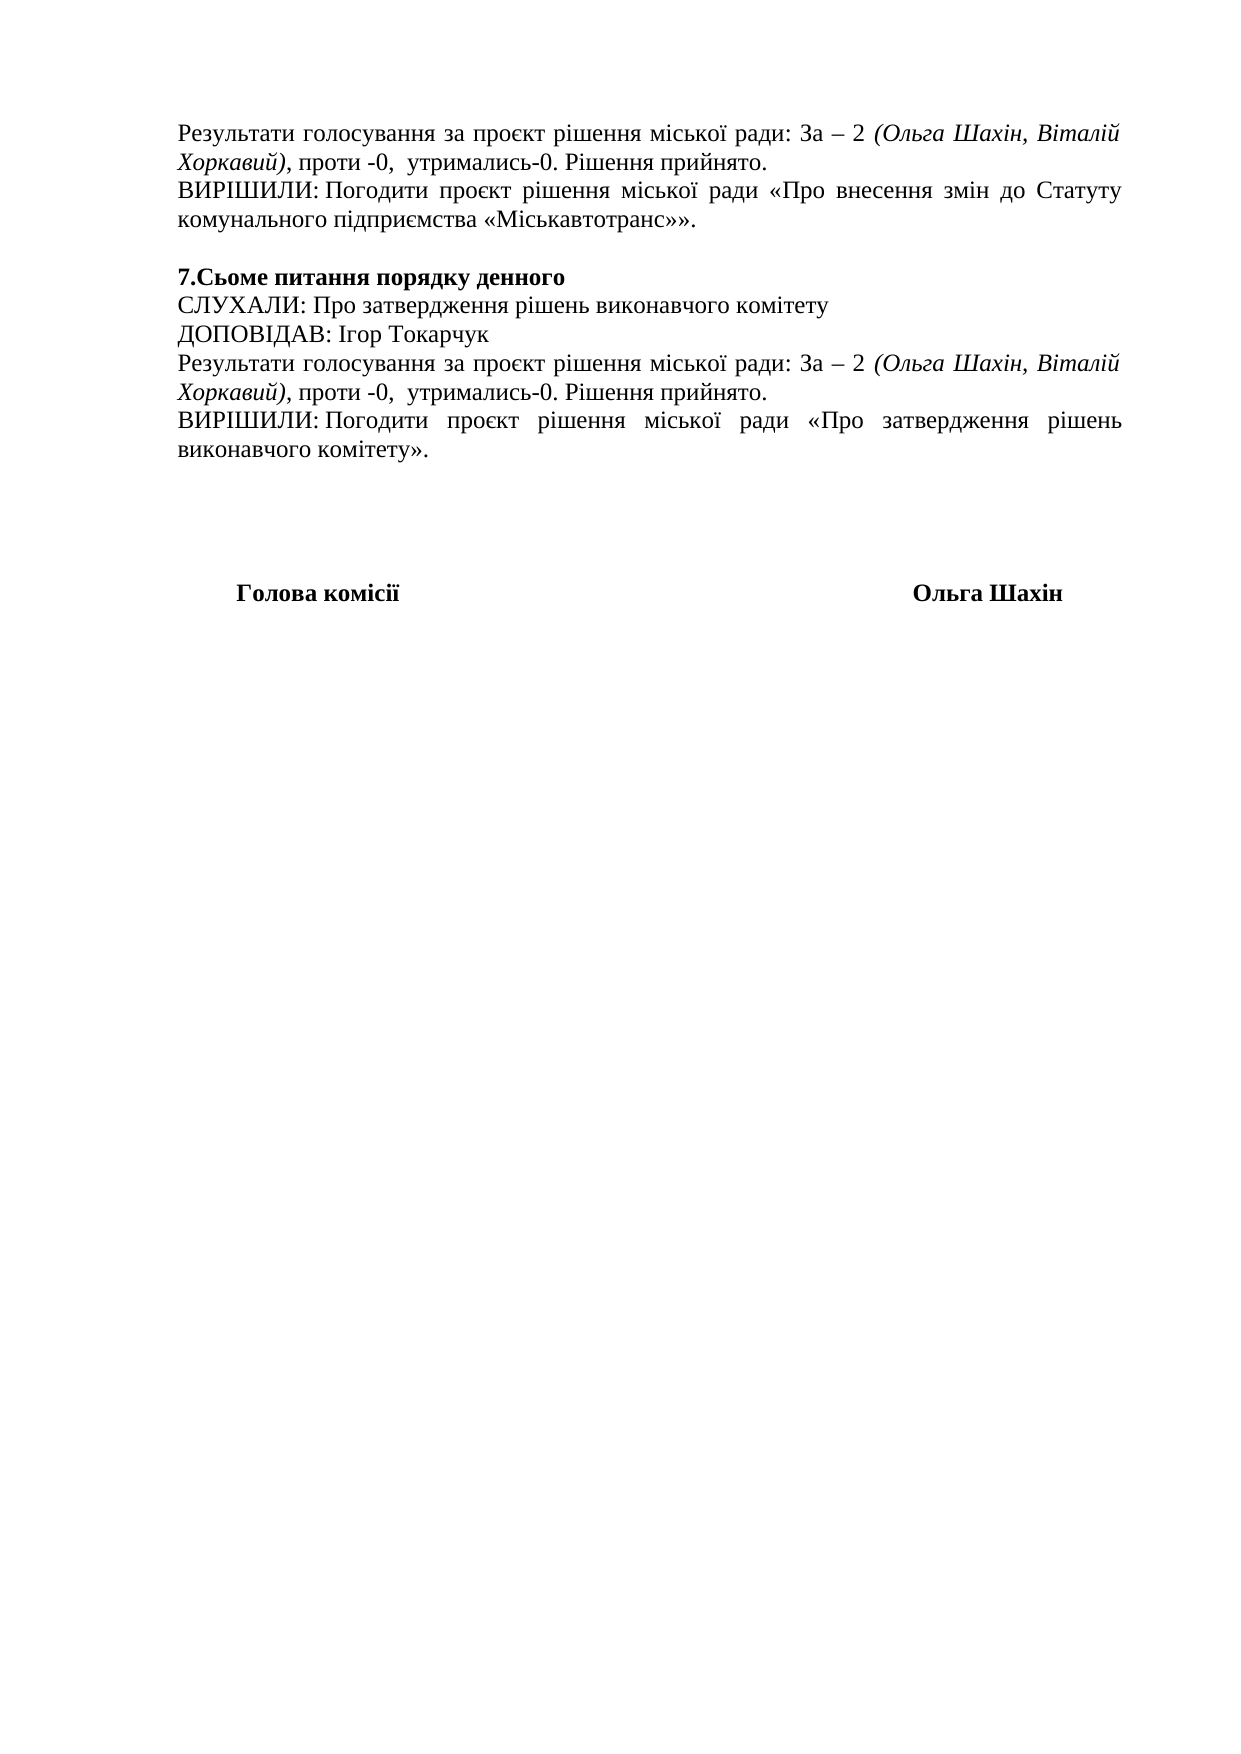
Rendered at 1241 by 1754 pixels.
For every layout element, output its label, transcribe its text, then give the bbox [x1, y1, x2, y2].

text ВИРІШИЛИ: Погодити проєкт рішення міської ради «Про внесення змін до Статуту комунального підприємства «Міськавтотранс»». [177, 176, 1122, 233]
text Результати голосування за проєкт рішення міської ради: За – 2 (Ольга Шахін, Віталій Хоркавий), проти -0, утримались-0. Рішення прийнято. [177, 118, 1122, 176]
text 7.Сьоме питання порядку денного [177, 262, 1122, 291]
text Голова комісії Ольга Шахін [177, 578, 1122, 607]
text Результати голосування за проєкт рішення міської ради: За – 2 (Ольга Шахін, Віталій Хоркавий), проти -0, утримались-0. Рішення прийнято. [177, 348, 1122, 406]
text СЛУХАЛИ: Про затвердження рішень виконавчого комітету [177, 291, 1122, 319]
text ВИРІШИЛИ: Погодити проєкт рішення міської ради «Про затвердження рішень виконавчого комітету». [177, 406, 1122, 463]
text ДОПОВІДАВ: Ігор Токарчук [177, 319, 1122, 348]
